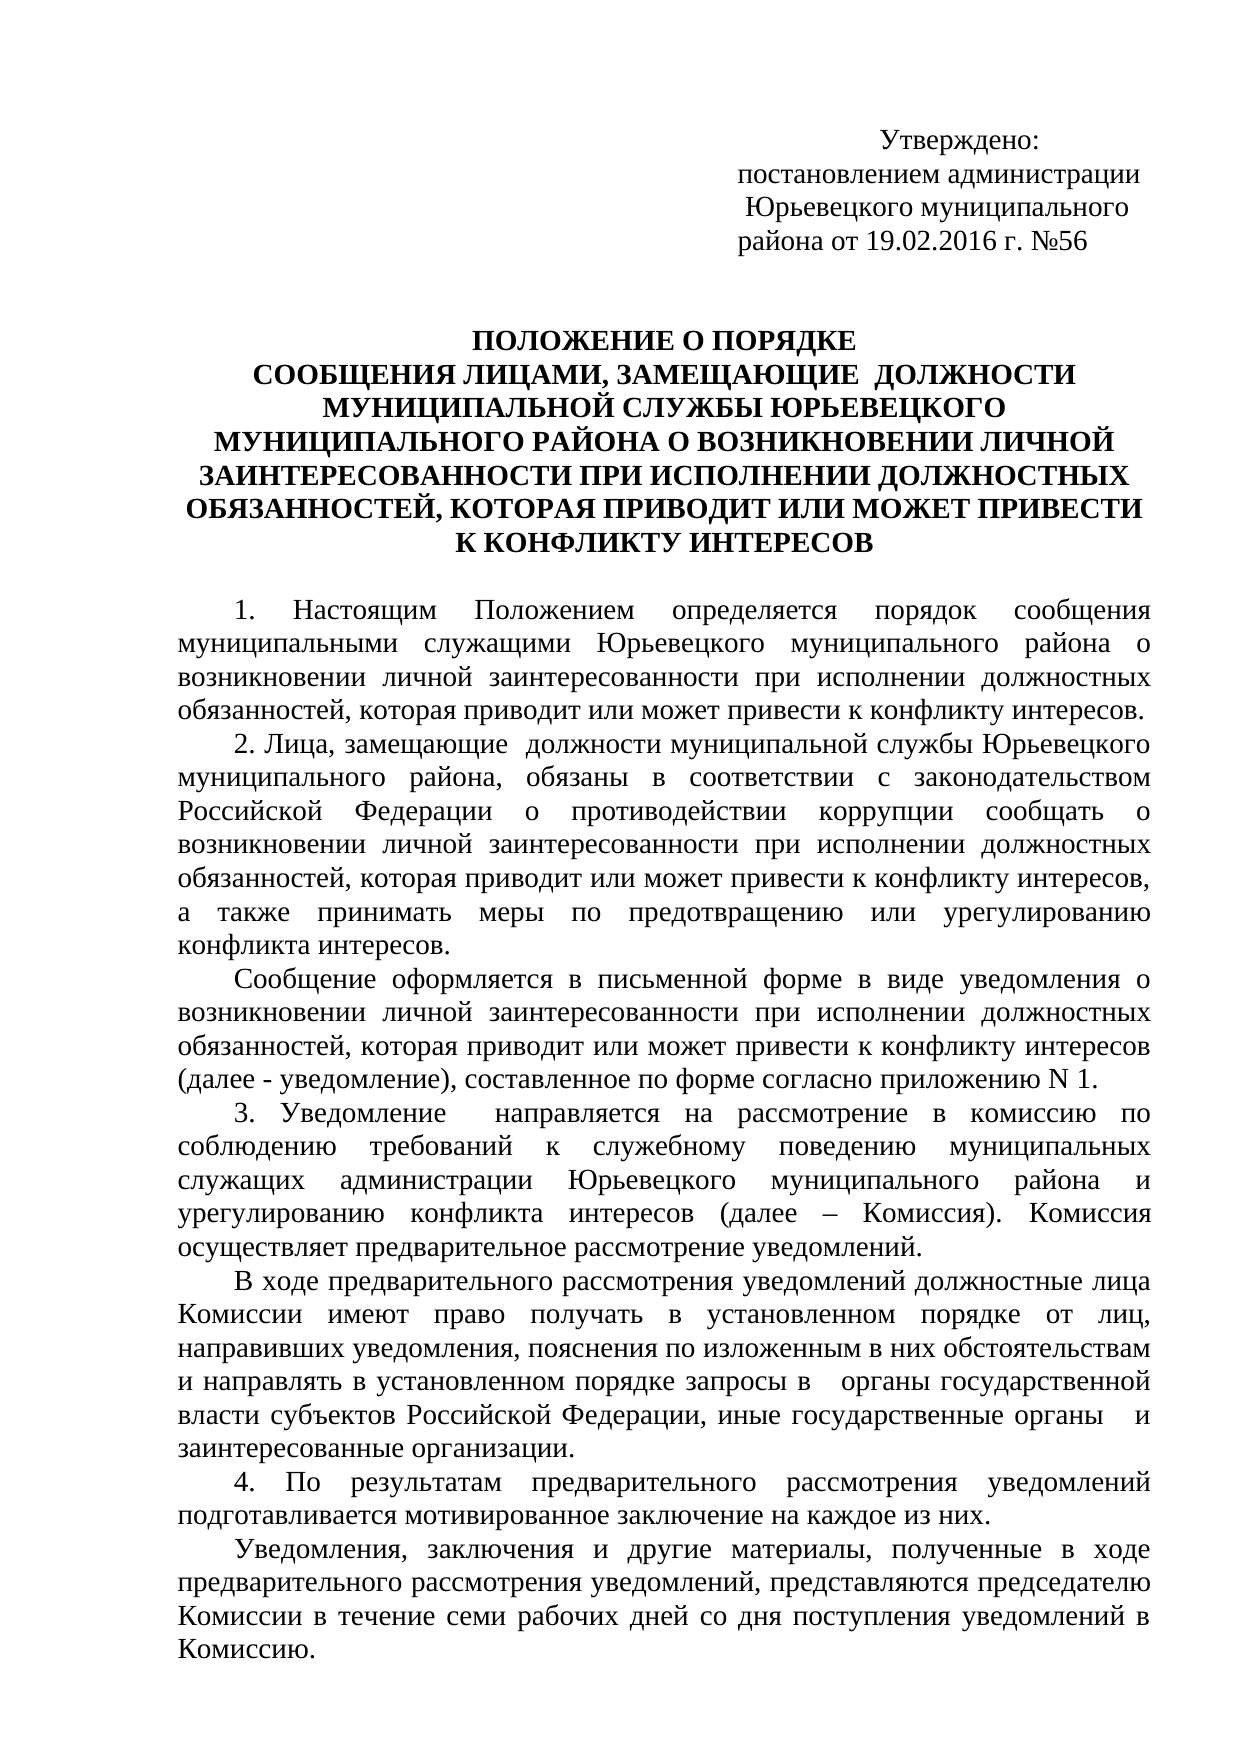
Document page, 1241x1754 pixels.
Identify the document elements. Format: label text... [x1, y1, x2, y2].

text Сообщение оформляется в письменной форме в виде уведомления о возникновении личной заинтересованности при исполнении должностных обязанностей, которая приводит или может привести к конфликту интересов (далее - уведомление), составленное по форме согласно приложению N 1. [177, 961, 1152, 1095]
text В ходе предварительного рассмотрения уведомлений должностные лица Комиссии имеют право получать в установленном порядке от лиц, направивших уведомления, пояснения по изложенным в них обстоятельствам и направлять в установленном порядке запросы в органы государственной власти субъектов Российской Федерации, иные государственные органы и заинтересованные организации. [177, 1263, 1152, 1464]
text 1. Настоящим Положением определяется порядок сообщения муниципальными служащими Юрьевецкого муниципального района о возникновении личной заинтересованности при исполнении должностных обязанностей, которая приводит или может привести к конфликту интересов. [177, 592, 1152, 726]
text Уведомления, заключения и другие материалы, полученные в ходе предварительного рассмотрения уведомлений, представляются председателю Комиссии в течение семи рабочих дней со дня поступления уведомлений в Комиссию. [177, 1531, 1152, 1665]
text района от 19.02.2016 г. №56 [177, 223, 1152, 256]
title ПОЛОЖЕНИЕ О ПОРЯДКЕ [177, 323, 1152, 357]
text Утверждено: [693, 122, 1152, 156]
text 2. Лица, замещающие должности муниципальной службы Юрьевецкого муниципального района, обязаны в соответствии с законодательством Российской Федерации о противодействии коррупции сообщать о возникновении личной заинтересованности при исполнении должностных обязанностей, которая приводит или может привести к конфликту интересов, а также принимать меры по предотвращению или урегулированию конфликта интересов. [177, 726, 1152, 961]
text 4. По результатам предварительного рассмотрения уведомлений подготавливается мотивированное заключение на каждое из них. [177, 1464, 1152, 1531]
text постановлением администрации [177, 156, 1152, 189]
title СООБЩЕНИЯ ЛИЦАМИ, ЗАМЕЩАЮЩИЕ ДОЛЖНОСТИ МУНИЦИПАЛЬНОЙ СЛУЖБЫ ЮРЬЕВЕЦКОГО МУНИЦИПАЛЬНОГО РАЙОНА О ВОЗНИКНОВЕНИИ ЛИЧНОЙ ЗАИНТЕРЕСОВАННОСТИ ПРИ ИСПОЛНЕНИИ ДОЛЖНОСТНЫХ ОБЯЗАННОСТЕЙ, КОТОРАЯ ПРИВОДИТ ИЛИ МОЖЕТ ПРИВЕСТИ [177, 357, 1152, 525]
title К КОНФЛИКТУ ИНТЕРЕСОВ [177, 525, 1152, 558]
text 3. Уведомление направляется на рассмотрение в комиссию по соблюдению требований к служебному поведению муниципальных служащих администрации Юрьевецкого муниципального района и урегулированию конфликта интересов (далее – Комиссия). Комиссия осуществляет предварительное рассмотрение уведомлений. [177, 1095, 1152, 1263]
text Юрьевецкого муниципального [620, 189, 1152, 223]
